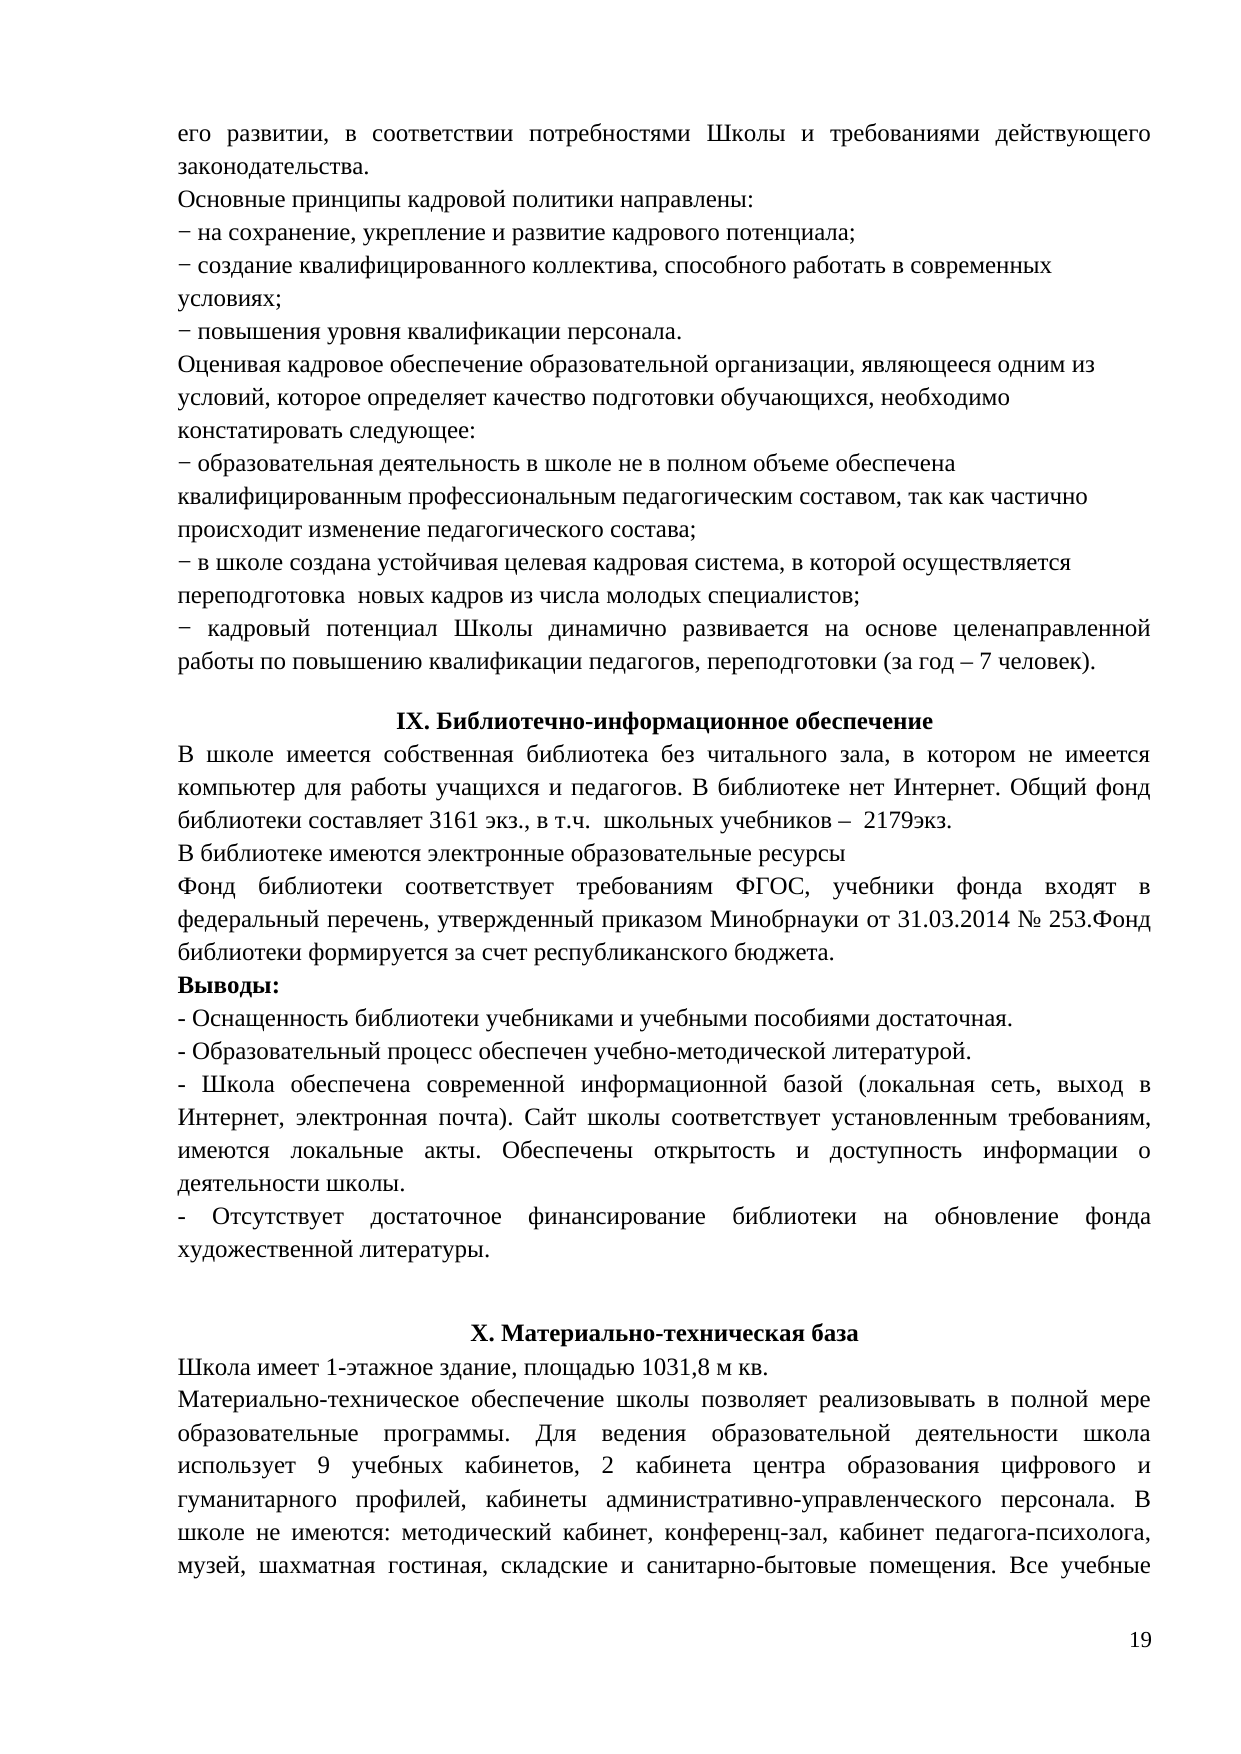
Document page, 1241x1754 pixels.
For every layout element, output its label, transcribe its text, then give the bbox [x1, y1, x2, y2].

text Выводы: [177, 970, 1152, 999]
text - Школа обеспечена современной информационной базой (локальная сеть, выход в Интернет, электронная почта). Сайт школы соответствует установленным требованиям, имеются локальные акты. Обеспечены открытость и доступность информации о деятельности школы. [177, 1069, 1152, 1197]
text IX. Библиотечно-информационное обеспечение [177, 706, 1152, 734]
text − в школе создана устойчивая целевая кадровая система, в которой осуществляется переподготовка новых кадров из числа молодых специалистов; [177, 547, 1152, 609]
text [177, 1384, 1152, 1578]
text - Оснащенность библиотеки учебниками и учебными пособиями достаточная. [177, 1003, 1152, 1032]
text В библиотеке имеются электронные образовательные ресурсы [177, 838, 1152, 867]
text - Отсутствует достаточное финансирование библиотеки на обновление фонда художественной литературы. [177, 1201, 1152, 1263]
text − кадровый потенциал Школы динамично развивается на основе целенаправленной работы по повышению квалификации педагогов, переподготовки (за год – 7 человек). [177, 613, 1152, 675]
text − образовательная деятельность в школе не в полном объеме обеспечена квалифицированным профессиональным педагогическим составом, так как частично происходит изменение педагогического состава; [177, 448, 1152, 543]
text Оценивая кадровое обеспечение образовательной организации, являющееся одним из условий, которое определяет качество подготовки обучающихся, необходимо констатировать следующее: [177, 349, 1152, 444]
text Фонд библиотеки соответствует требованиям ФГОС, учебники фонда входят в федеральный перечень, утвержденный приказом Минобрнауки от 31.03.2014 № 253.Фонд библиотеки формируется за счет республиканского бюджета. [177, 871, 1152, 966]
text − создание квалифицированного коллектива, способного работать в современных условиях; [177, 250, 1152, 312]
text X. Материально-техническая база [177, 1318, 1152, 1347]
text - Образовательный процесс обеспечен учебно-методической литературой. [177, 1036, 1152, 1065]
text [177, 118, 1152, 180]
text − повышения уровня квалификации персонала. [177, 316, 1152, 345]
text В школе имеется собственная библиотека без читального зала, в котором не имеется компьютер для работы учащихся и педагогов. В библиотеке нет Интернет. Общий фонд библиотеки составляет 3161 экз., в т.ч. школьных учебников – 2179экз. [177, 739, 1152, 834]
text Основные принципы кадровой политики направлены: [177, 184, 1152, 213]
text Школа имеет 1-этажное здание, площадью 1031,8 м кв. [177, 1352, 1152, 1380]
text − на сохранение, укрепление и развитие кадрового потенциала; [177, 217, 1152, 246]
